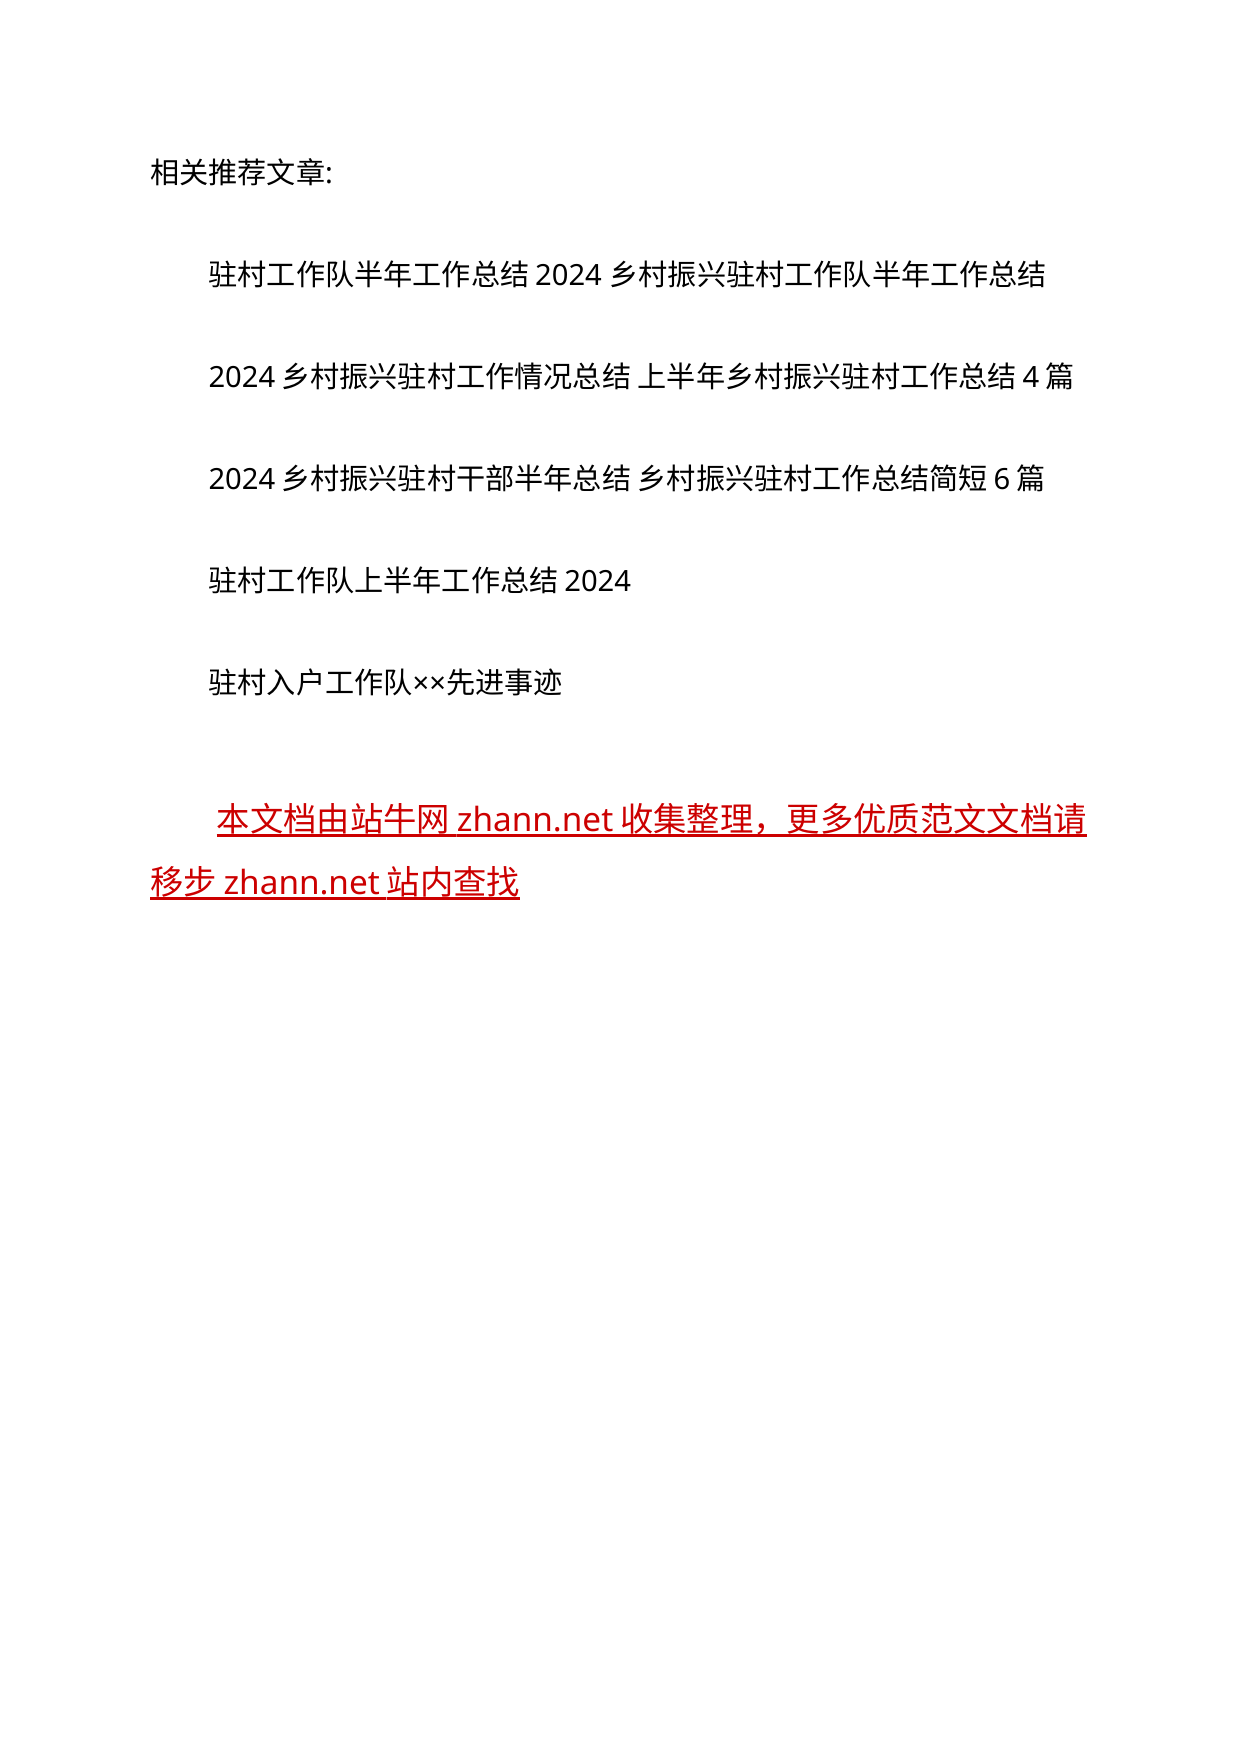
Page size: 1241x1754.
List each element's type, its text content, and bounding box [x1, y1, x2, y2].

text 2024乡村振兴驻村工作情况总结 上半年乡村振兴驻村工作总结4篇 [150, 354, 1090, 396]
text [150, 150, 1090, 192]
text 驻村工作队上半年工作总结2024 [150, 558, 1090, 600]
text 本文档由站牛网zhann.net收集整理，更多优质范文文档请移步zhann.net站内查找 [150, 793, 1090, 904]
text 驻村入户工作队××先进事迹 [150, 660, 1090, 702]
text 2024乡村振兴驻村干部半年总结 乡村振兴驻村工作总结简短6篇 [150, 456, 1090, 498]
text 驻村工作队半年工作总结2024 乡村振兴驻村工作队半年工作总结 [150, 252, 1090, 294]
